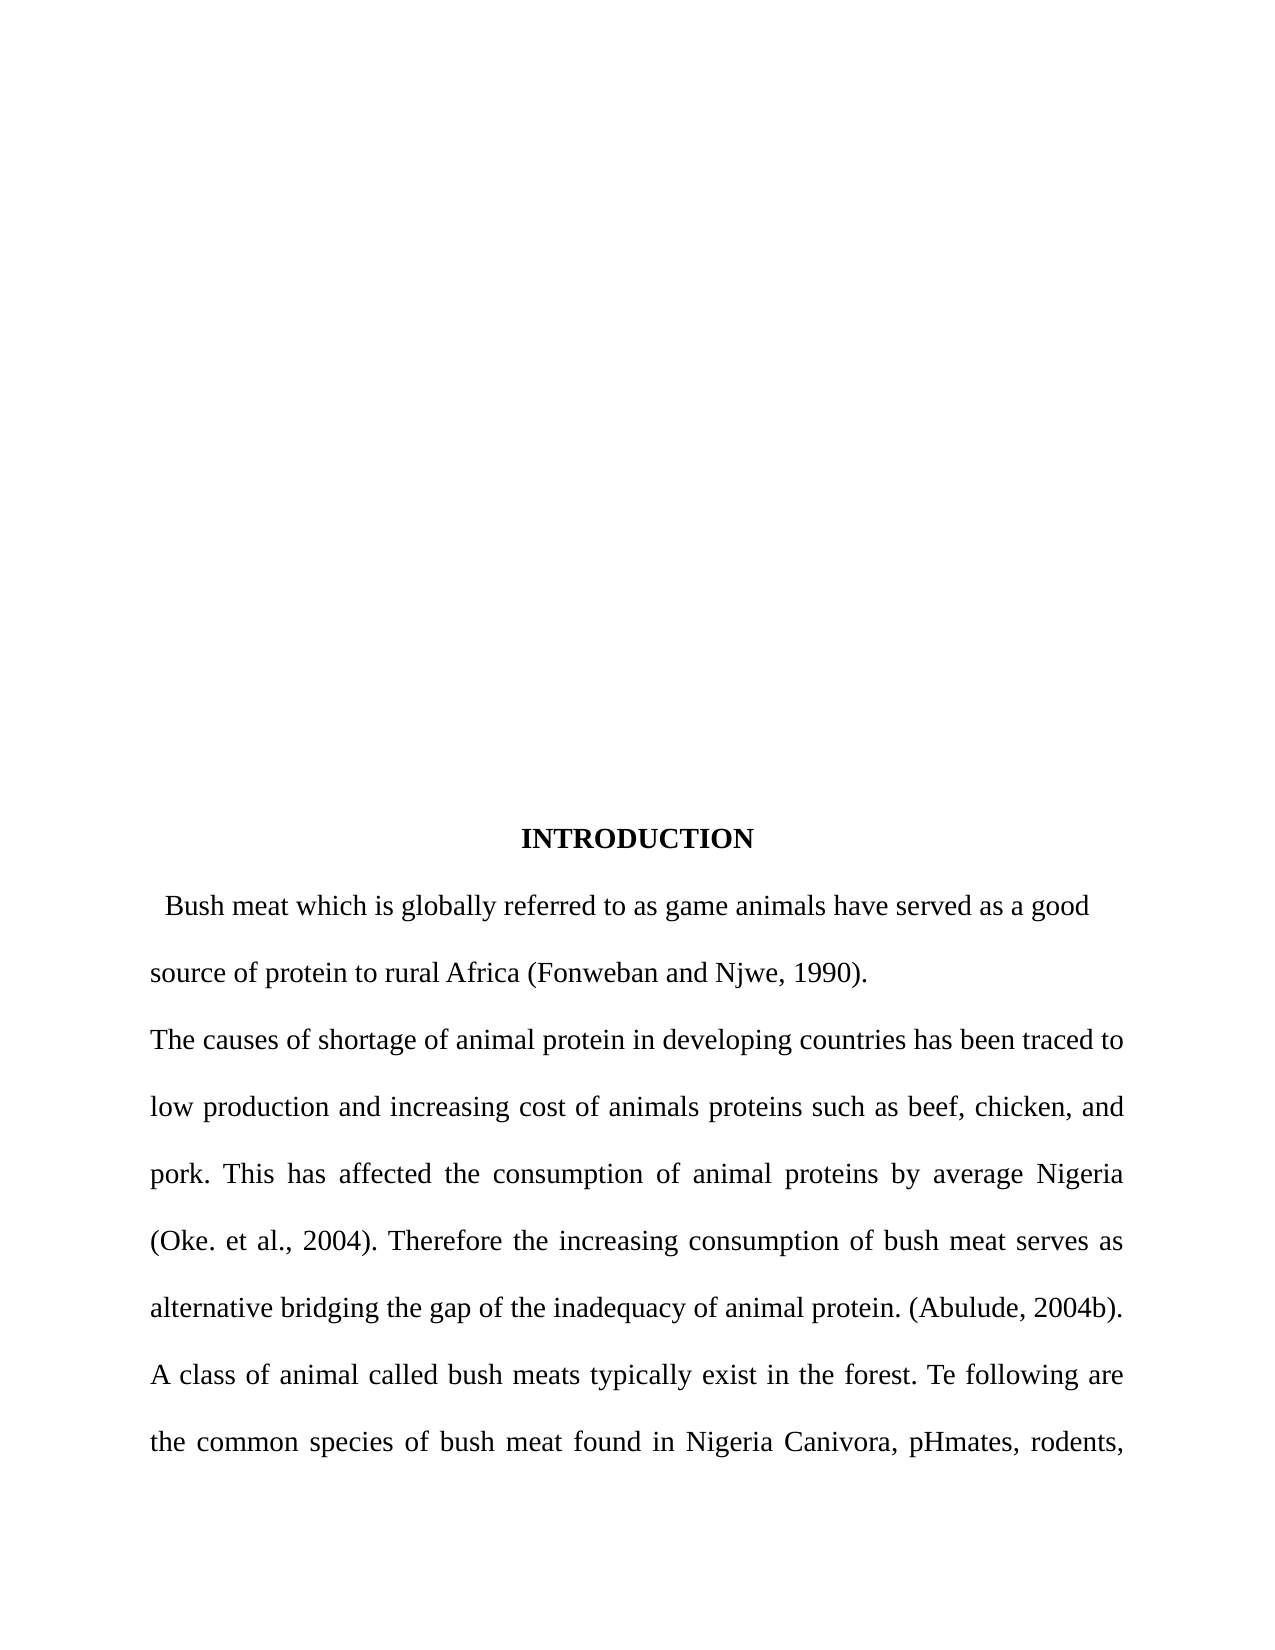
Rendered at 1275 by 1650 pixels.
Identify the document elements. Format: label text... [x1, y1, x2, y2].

text INTRODUCTION [150, 821, 1125, 854]
text Bush meat which is globally referred to as game animals have served as a good source of protein to rural Africa (Fonweban and Njwe, 1990). [150, 888, 1125, 988]
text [150, 1357, 1125, 1458]
text The causes of shortage of animal protein in developing countries has been traced to low production and increasing cost of animals proteins such as beef, chicken, and pork. This has affected the consumption of animal proteins by average Nigeria (Oke. et al., 2004). Therefore the increasing consumption of bush meat serves as alternative bridging the gap of the inadequacy of animal protein. (Abulude, 2004b). [150, 1022, 1125, 1324]
